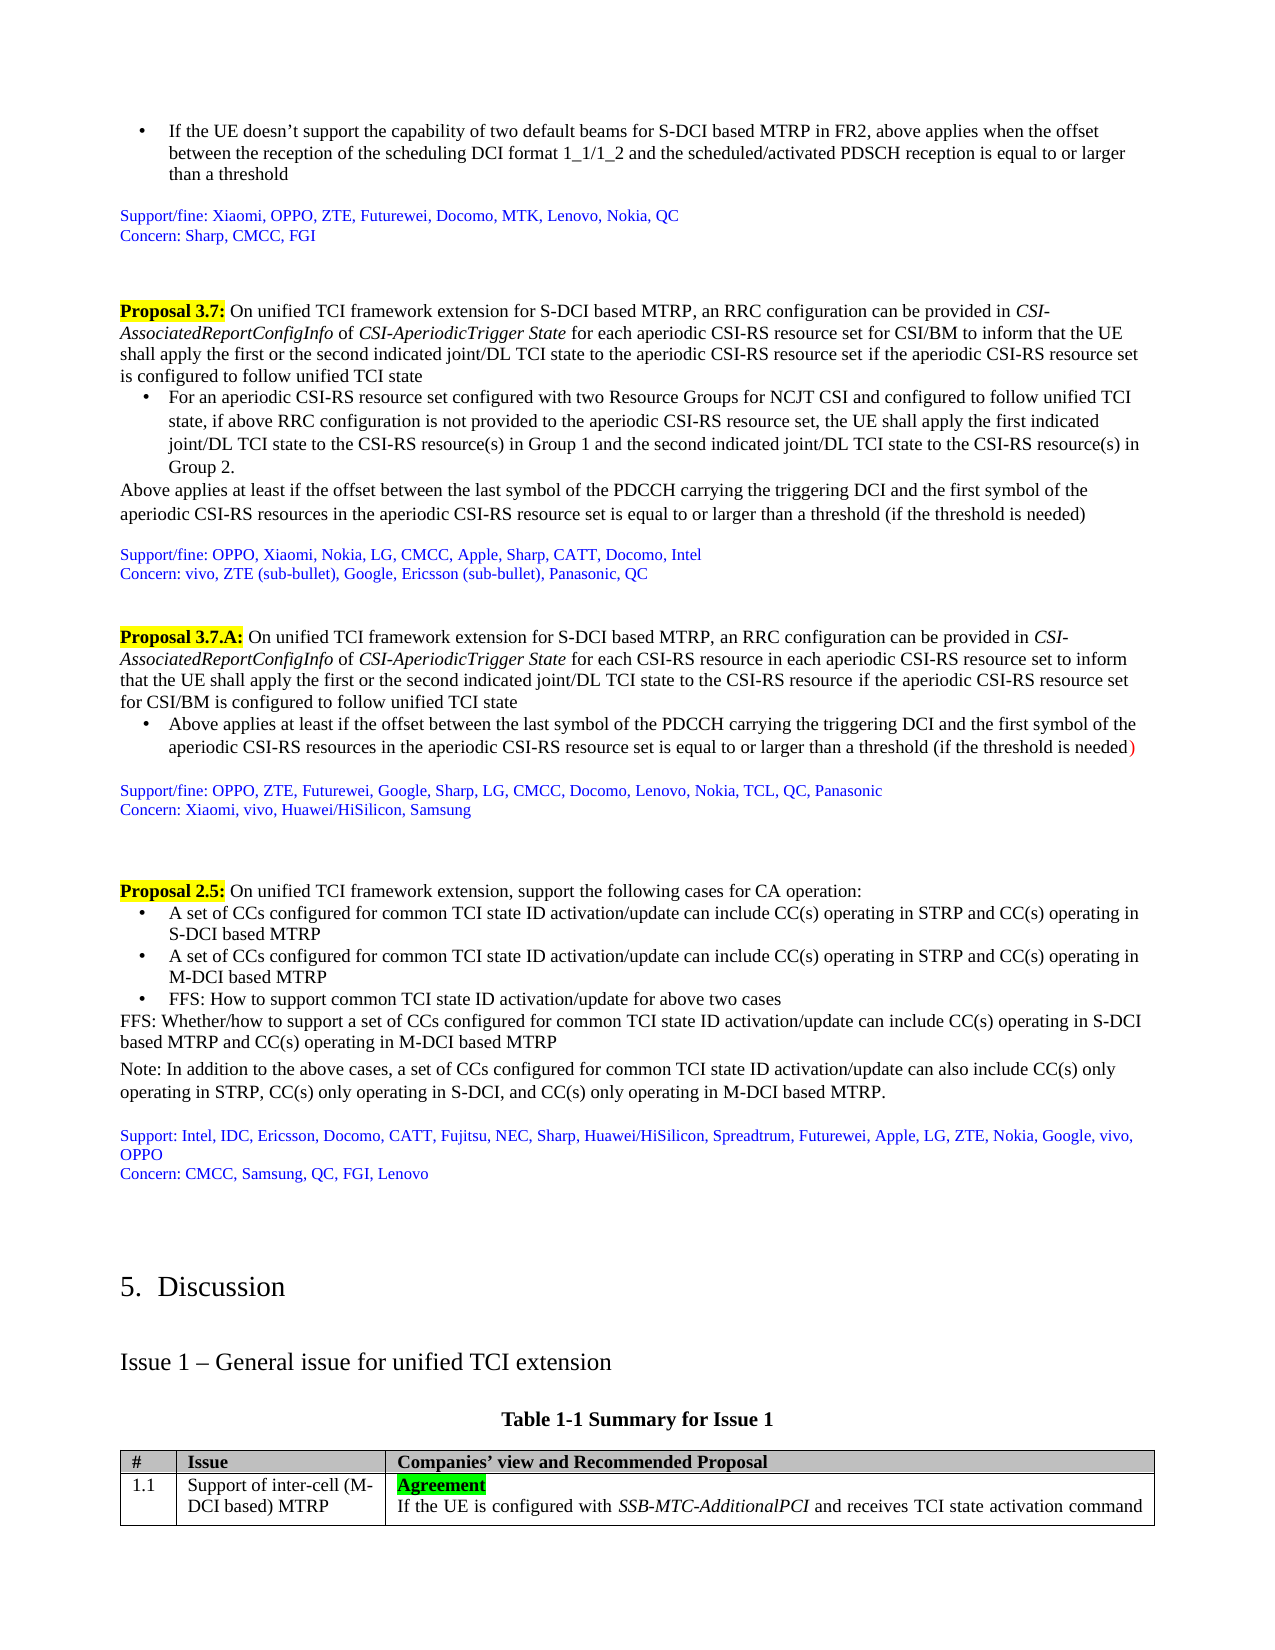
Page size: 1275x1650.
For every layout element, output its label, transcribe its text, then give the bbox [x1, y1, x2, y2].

text FFS: Whether/how to support a set of CCs configured for common TCI state ID activation/update can include CC(s) operating in S-DCI based MTRP and CC(s) operating in M-DCI based MTRP [120, 1009, 1155, 1053]
table_header # [121, 1451, 176, 1472]
table_header Issue [177, 1451, 385, 1472]
text Concern: Sharp, CMCC, FGI [120, 225, 1155, 244]
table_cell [386, 1474, 1154, 1525]
list For an aperiodic CSI-RS resource set configured with two Resource Groups for NCJT CSI and configured to follow unified TCI state, if above RRC configuration is not provided to the aperiodic CSI-RS resource set, the UE shall apply the first indicated joint/DL TCI state to the CSI-RS resource(s) in Group 1 and the second indicated joint/DL TCI state to the CSI-RS resource(s) in Group 2. [143, 386, 1155, 477]
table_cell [177, 1474, 385, 1525]
text Concern: Xiaomi, vivo, Huawei/HiSilicon, Samsung [120, 800, 1155, 819]
text Support/fine: Xiaomi, OPPO, ZTE, Futurewei, Docomo, MTK, Lenovo, Nokia, QC [120, 206, 1155, 225]
text Concern: vivo, ZTE (sub-bullet), Google, Ericsson (sub-bullet), Panasonic, QC [120, 564, 1155, 583]
list FFS: How to support common TCI state ID activation/update for above two cases [139, 988, 1155, 1009]
subtitle Issue 1 – General issue for unified TCI extension [120, 1347, 1155, 1375]
subtitle Discussion [120, 1269, 1155, 1302]
table_cell 1.1 [121, 1474, 176, 1525]
text Support/fine: OPPO, ZTE, Futurewei, Google, Sharp, LG, CMCC, Docomo, Lenovo, Nokia, TCL, QC, Panasonic [120, 781, 1155, 800]
text Support/fine: OPPO, Xiaomi, Nokia, LG, CMCC, Apple, Sharp, CATT, Docomo, Intel [120, 545, 1155, 564]
text Table 1-1 Summary for Issue 1 [120, 1407, 1155, 1431]
table_header Companies’ view and Recommended Proposal [386, 1451, 1154, 1472]
text Proposal 3.7.A: On unified TCI framework extension for S-DCI based MTRP, an RRC configuration can be provided in CSI-AssociatedReportConfigInfo of CSI-AperiodicTrigger State for each CSI-RS resource in each aperiodic CSI-RS resource set to inform that the UE shall apply the first or the second indicated joint/DL TCI state to the CSI-RS resource if the aperiodic CSI-RS resource set for CSI/BM is configured to follow unified TCI state [120, 626, 1155, 712]
list Above applies at least if the offset between the last symbol of the PDCCH carrying the triggering DCI and the first symbol of the aperiodic CSI-RS resources in the aperiodic CSI-RS resource set is equal to or larger than a threshold (if the threshold is needed) [143, 712, 1155, 757]
text Proposal 3.7: On unified TCI framework extension for S-DCI based MTRP, an RRC configuration can be provided in CSI-AssociatedReportConfigInfo of CSI-AperiodicTrigger State for each aperiodic CSI-RS resource set for CSI/BM to inform that the UE shall apply the first or the second indicated joint/DL TCI state to the aperiodic CSI-RS resource set if the aperiodic CSI-RS resource set is configured to follow unified TCI state [120, 300, 1155, 386]
text Concern: CMCC, Samsung, QC, FGI, Lenovo [120, 1164, 1155, 1183]
text Note: In addition to the above cases, a set of CCs configured for common TCI state ID activation/update can also include CC(s) only operating in STRP, CC(s) only operating in S-DCI, and CC(s) only operating in M-DCI based MTRP. [120, 1058, 1155, 1102]
text Above applies at least if the offset between the last symbol of the PDCCH carrying the triggering DCI and the first symbol of the aperiodic CSI-RS resources in the aperiodic CSI-RS resource set is equal to or larger than a threshold (if the threshold is needed) [120, 479, 1155, 524]
text Support: Intel, IDC, Ericsson, Docomo, CATT, Fujitsu, NEC, Sharp, Huawei/HiSilicon, Spreadtrum, Futurewei, Apple, LG, ZTE, Nokia, Google, vivo, OPPO [120, 1126, 1155, 1164]
list A set of CCs configured for common TCI state ID activation/update can include CC(s) operating in STRP and CC(s) operating in S-DCI based MTRP [139, 902, 1155, 945]
list A set of CCs configured for common TCI state ID activation/update can include CC(s) operating in STRP and CC(s) operating in M-DCI based MTRP [139, 945, 1155, 988]
text Proposal 2.5: On unified TCI framework extension, support the following cases for CA operation: [225, 880, 1155, 902]
